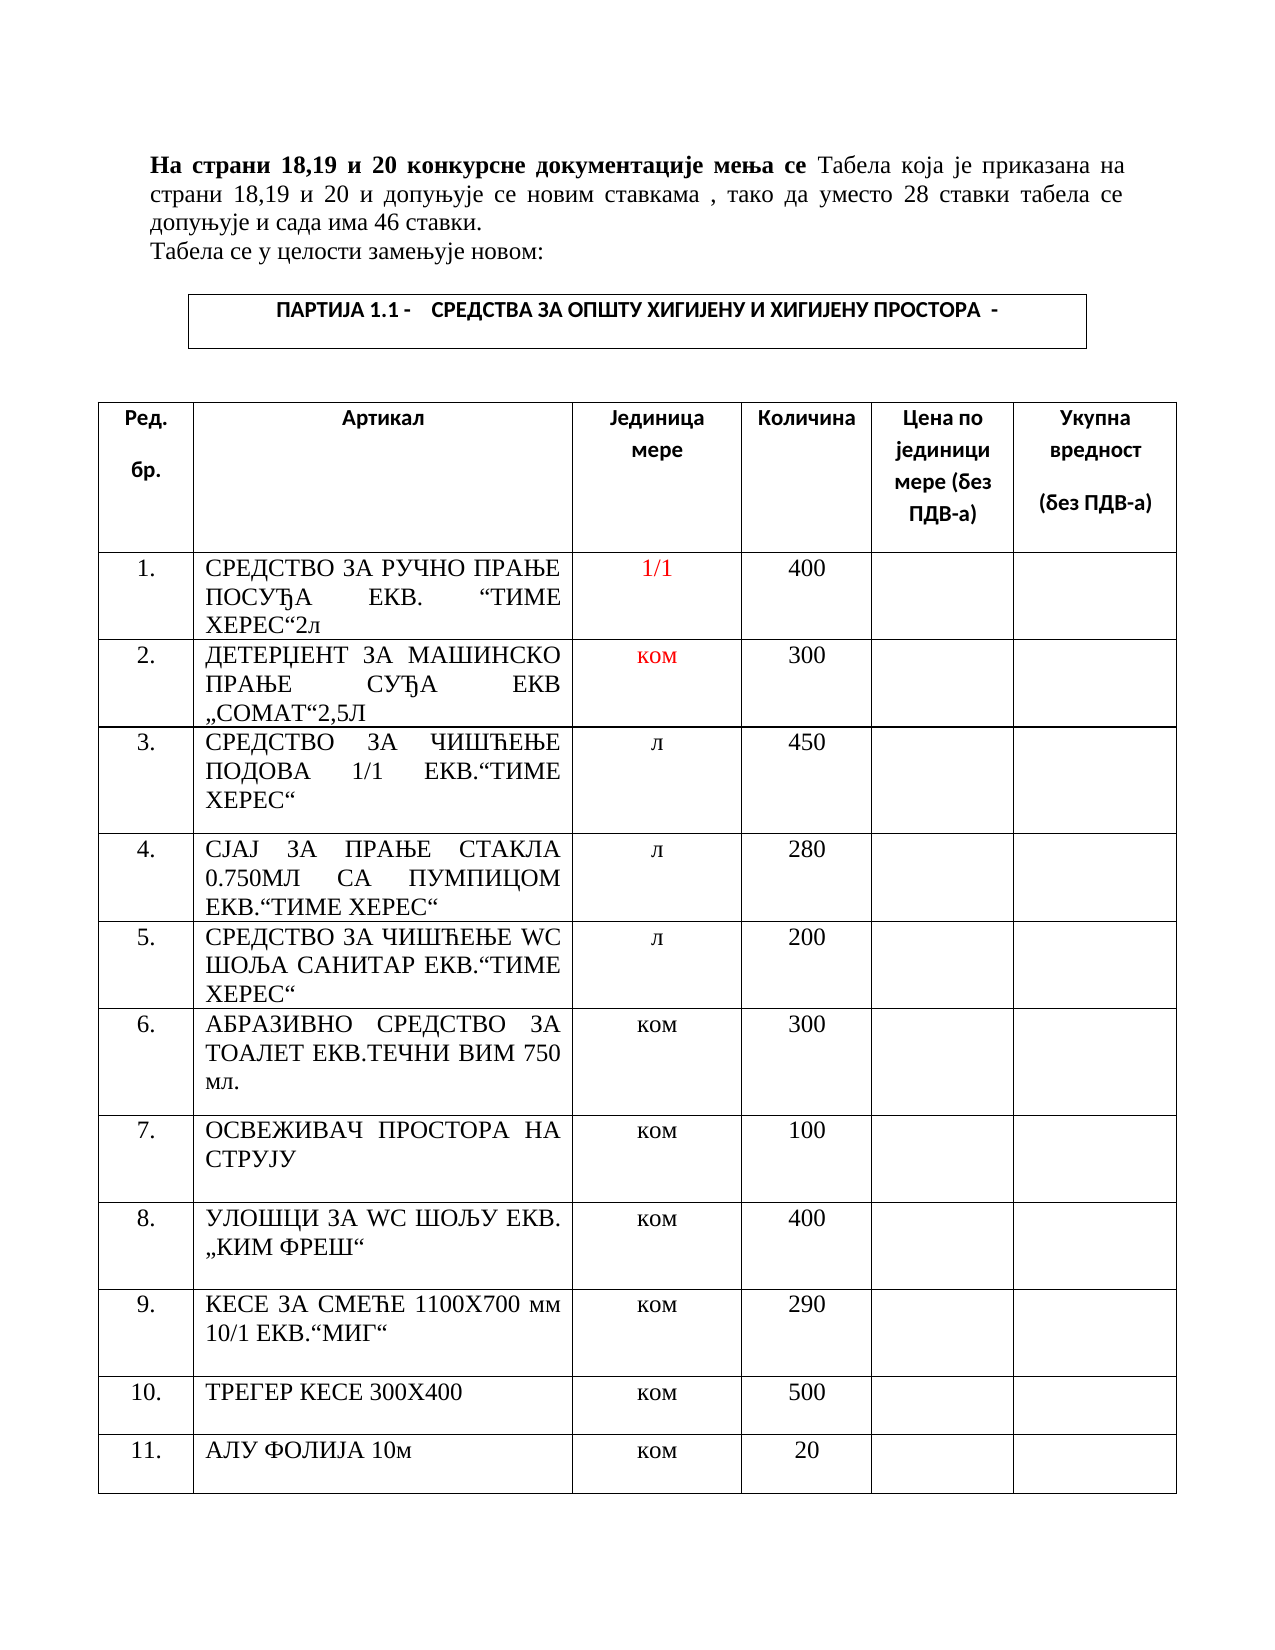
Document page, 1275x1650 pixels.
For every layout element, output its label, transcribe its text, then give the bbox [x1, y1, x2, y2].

table_cell АБРАЗИВНО СРЕДСТВО ЗА ТОАЛЕТ ЕКВ.ТЕЧНИ ВИМ 750 мл. [194, 1009, 572, 1114]
table_cell [1014, 728, 1176, 833]
table_header Ред. бр. [99, 403, 193, 552]
table_cell [872, 1009, 1013, 1114]
table_cell [1014, 553, 1176, 639]
table_cell 4. [99, 834, 193, 921]
table_cell ком [573, 640, 741, 726]
table_cell СРЕДСТВО ЗА РУЧНО ПРАЊЕ ПОСУЂА ЕКВ. “ТИМЕ ХЕРЕС“2л [194, 553, 572, 639]
table_cell 20 [742, 1435, 871, 1493]
table_cell л [573, 728, 741, 833]
table_cell 9. [99, 1290, 193, 1376]
table_cell [872, 1290, 1013, 1376]
table_cell [872, 834, 1013, 921]
table_cell 1/1 [573, 553, 741, 639]
table_cell ОСВЕЖИВАЧ ПРОСТОРА НА СТРУЈУ [194, 1116, 572, 1202]
table_cell СЈАЈ ЗА ПРАЊЕ СТАКЛА 0.750МЛ СА ПУМПИЦОМ ЕКВ.“ТИМЕ ХЕРЕС“ [194, 834, 572, 921]
table_cell 450 [742, 728, 871, 833]
table_cell СРЕДСТВО ЗА ЧИШЋЕЊЕ WC ШОЉА САНИТАР ЕКВ.“ТИМЕ ХЕРЕС“ [194, 922, 572, 1008]
table_cell 11. [99, 1435, 193, 1493]
table_cell КЕСЕ ЗА СМЕЋЕ 1100Х700 мм 10/1 ЕКВ.“МИГ“ [194, 1290, 572, 1376]
table_cell [872, 922, 1013, 1008]
table_cell [1014, 1435, 1176, 1493]
table_cell 200 [742, 922, 871, 1008]
table_cell л [573, 834, 741, 921]
table_cell 1. [99, 553, 193, 639]
table_cell [1014, 1290, 1176, 1376]
table_cell ком [573, 1377, 741, 1434]
table_cell [872, 553, 1013, 639]
table_cell [872, 640, 1013, 726]
table_cell УЛОШЦИ ЗА WC ШОЉУ ЕКВ. „КИМ ФРЕШ“ [194, 1203, 572, 1288]
table_cell 100 [742, 1116, 871, 1202]
table_cell [1014, 1203, 1176, 1288]
text На страни 18,19 и 20 конкурсне документације мења се Табела која је приказана на страни 18,19 и 20 и допуњује се новим ставкама , тако да уместо 28 ставки табела се допуњује и сада има 46 ставки. [150, 150, 1125, 236]
table_cell 290 [742, 1290, 871, 1376]
table_cell [872, 1435, 1013, 1493]
table_cell АЛУ ФОЛИЈА 10м [194, 1435, 572, 1493]
table_cell 400 [742, 1203, 871, 1288]
table_cell 300 [742, 1009, 871, 1114]
table_cell ДЕТЕРЏЕНТ ЗА МАШИНСКО ПРАЊЕ СУЂА ЕКВ „СОМАТ“2,5Л [194, 640, 572, 726]
table_cell 300 [742, 640, 871, 726]
table_header Артикал [194, 403, 572, 552]
table_cell [1014, 922, 1176, 1008]
table_cell [1014, 834, 1176, 921]
text Табела се у целости замењује новом: [150, 236, 1125, 265]
table_cell 500 [742, 1377, 871, 1434]
table_cell [872, 1116, 1013, 1202]
table_cell ком [573, 1009, 741, 1114]
table_cell [872, 728, 1013, 833]
table_header Цена по јединици мере (без ПДВ-а) [872, 403, 1013, 552]
table_cell [1014, 1009, 1176, 1114]
table_cell 2. [99, 640, 193, 726]
table_cell 3. [99, 728, 193, 833]
table_cell 10. [99, 1377, 193, 1434]
table_cell 280 [742, 834, 871, 921]
table_cell ком [573, 1435, 741, 1493]
table_cell ком [573, 1290, 741, 1376]
table_cell ТРЕГЕР КЕСЕ 300Х400 [194, 1377, 572, 1434]
table_header Јединица мере [573, 403, 741, 552]
table_header Количина [742, 403, 871, 552]
table_cell 6. [99, 1009, 193, 1114]
table_cell 400 [742, 553, 871, 639]
table_cell 7. [99, 1116, 193, 1202]
table_cell л [573, 922, 741, 1008]
table_cell 5. [99, 922, 193, 1008]
table_cell [872, 1377, 1013, 1434]
table_cell ком [573, 1203, 741, 1288]
table_cell [1014, 640, 1176, 726]
table_cell ком [573, 1116, 741, 1202]
table_cell СРЕДСТВО ЗА ЧИШЋЕЊЕ ПОДОВА 1/1 ЕКВ.“ТИМЕ ХЕРЕС“ [194, 728, 572, 833]
table_cell [1014, 1377, 1176, 1434]
table_cell [872, 1203, 1013, 1288]
table_header Укупна вредност (без ПДВ-а) [1014, 403, 1176, 552]
table_header ПАРТИЈА 1.1 - СРЕДСТВА ЗА ОПШТУ ХИГИЈЕНУ И ХИГИЈЕНУ ПРОСТОРА - [189, 295, 1086, 347]
table_cell [1014, 1116, 1176, 1202]
table_cell 8. [99, 1203, 193, 1288]
